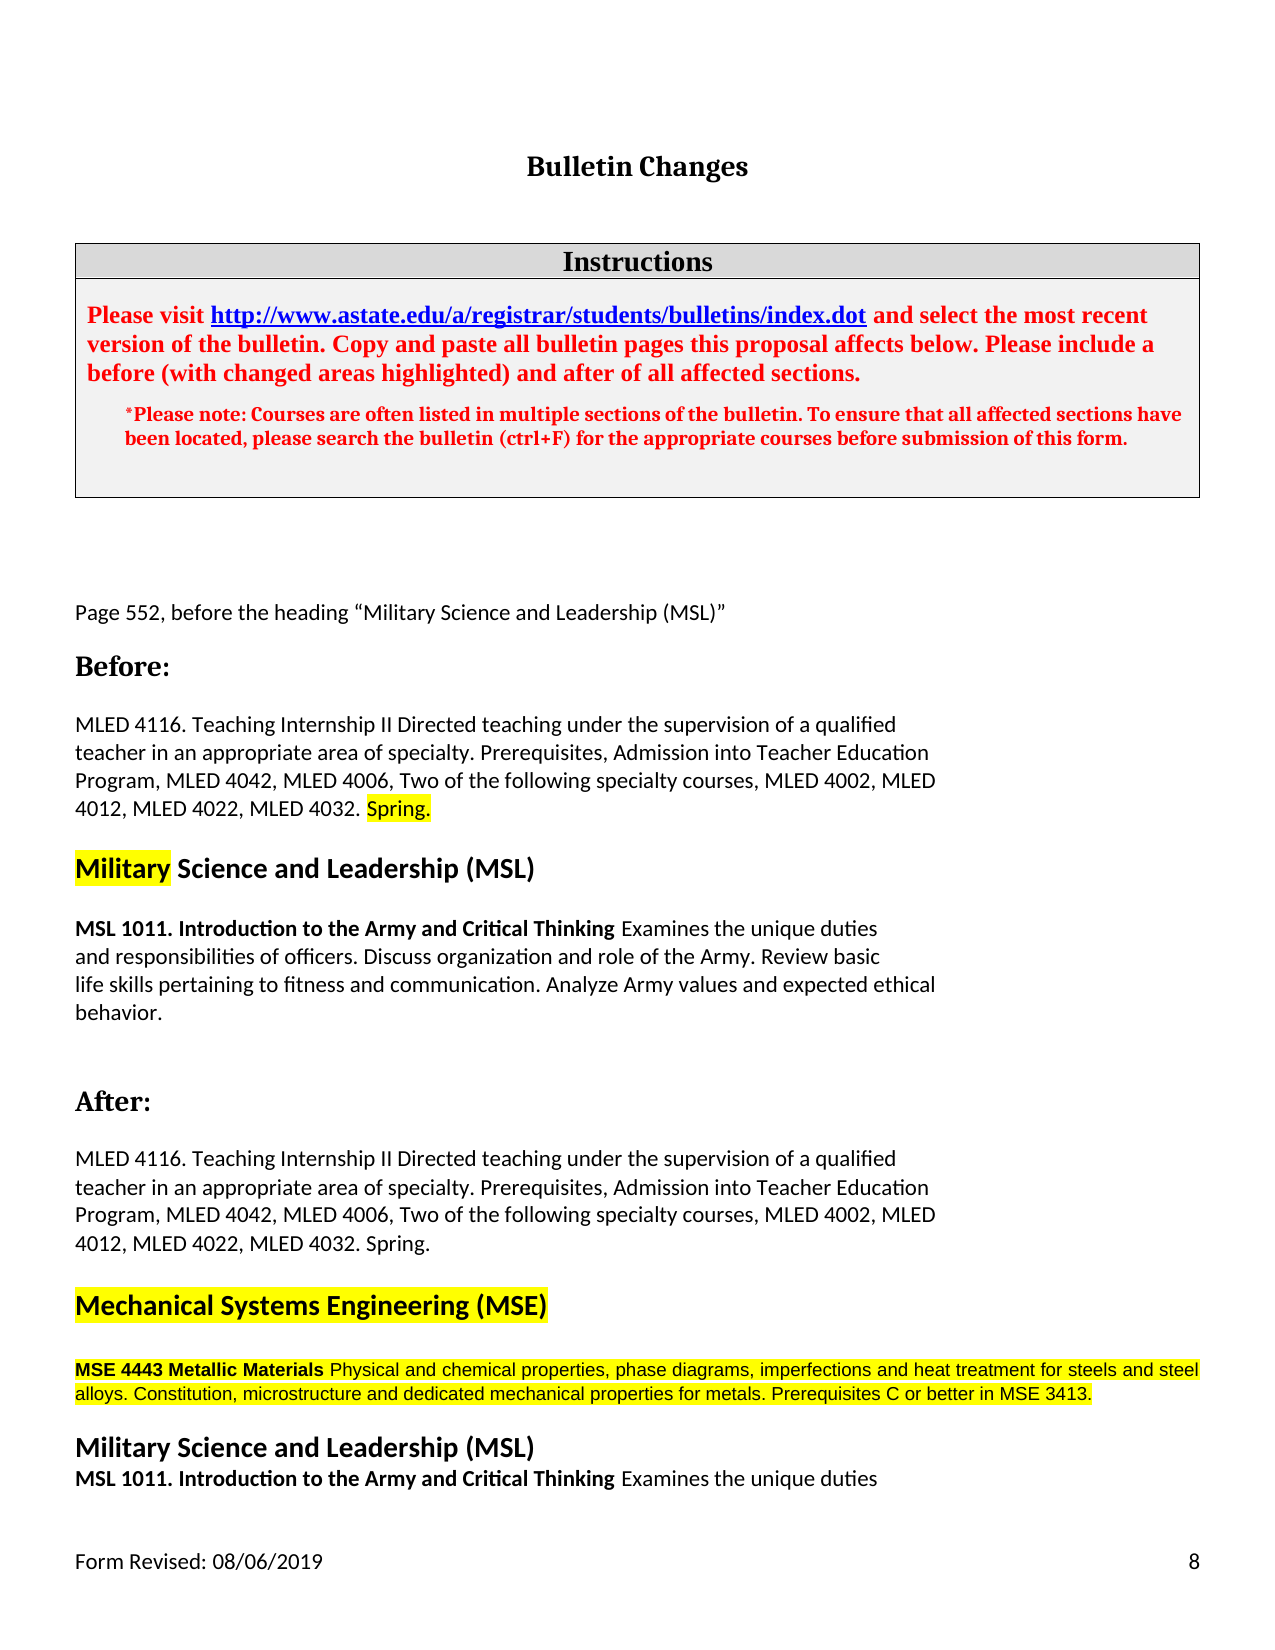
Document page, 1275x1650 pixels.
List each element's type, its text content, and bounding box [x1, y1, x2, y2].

text Bulletin Changes [75, 150, 1200, 183]
table_cell Please visit http://www.astate.edu/a/registrar/students/bulletins/index.dot and select the most recent version of the bulletin. Copy and paste all bulletin pages this proposal affects below. Please include a before (with changed areas highlighted) and after of all affected sections. *Please note: Courses are often listed in multiple sections of the bulletin. To ensure that all affected sections have been located, please search the bulletin (ctrl+F) for the appropriate courses before submission of this form. [76, 279, 1199, 497]
table_header Instructions [76, 244, 1199, 277]
